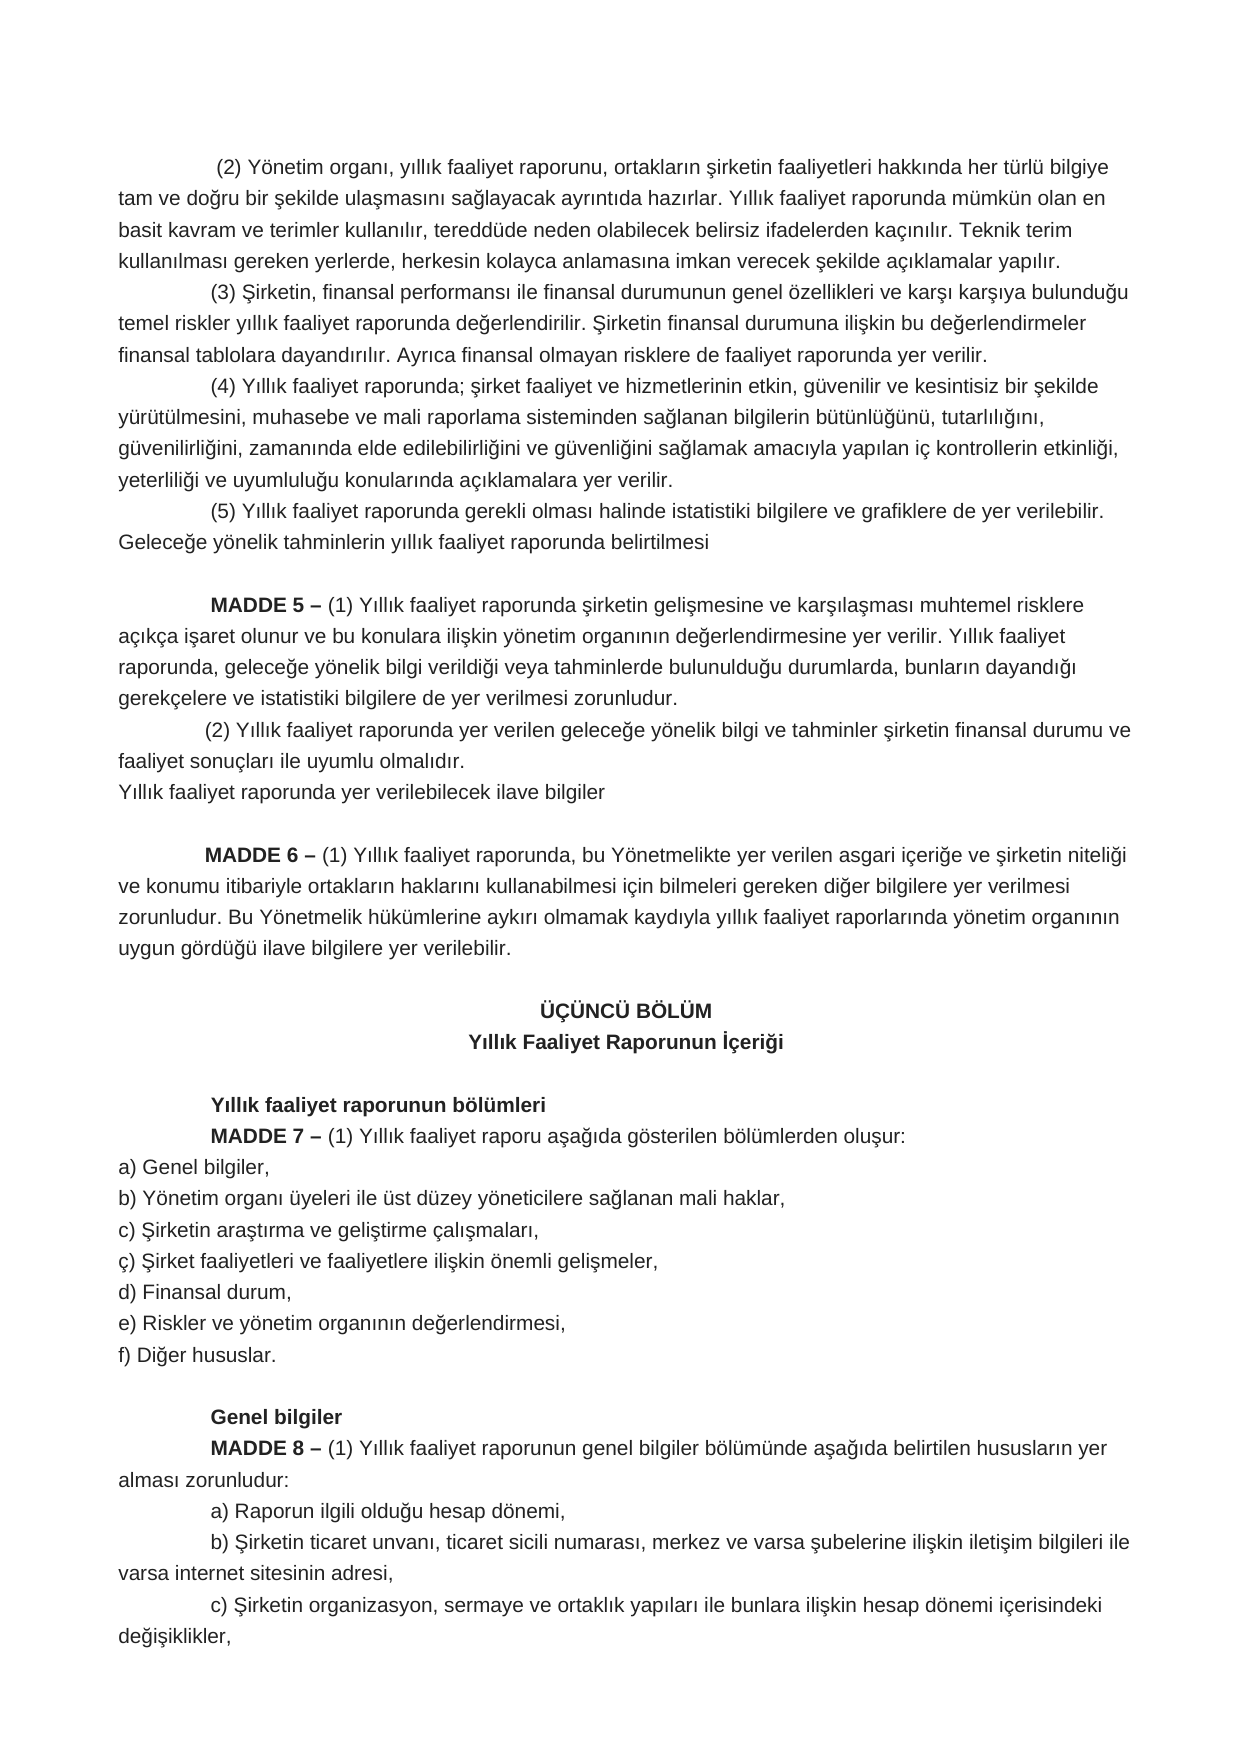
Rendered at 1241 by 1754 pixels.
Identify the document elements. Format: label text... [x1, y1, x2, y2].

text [118, 148, 1134, 554]
text Yıllık faaliyet raporunun bölümleri MADDE 7 – (1) Yıllık faaliyet raporu aşağıda gösterilen bölümlerden oluşur: a) Genel bilgiler, b) Yönetim organı üyeleri ile üst düzey yöneticilere sağlanan mali haklar, c) Şirketin araştırma ve geliştirme çalışmaları, ç) Şirket faaliyetleri ve faaliyetlere ilişkin önemli gelişmeler, d) Finansal durum, e) Riskler ve yönetim organının değerlendirmesi, f) Diğer hususlar. [118, 1085, 1134, 1366]
text ÜÇÜNCÜ BÖLÜM Yıllık Faaliyet Raporunun İçeriği [118, 960, 1134, 1054]
text MADDE 6 – (1) Yıllık faaliyet raporunda, bu Yönetmelikte yer verilen asgari içeriğe ve şirketin niteliği ve konumu itibariyle ortakların haklarını kullanabilmesi için bilmeleri gereken diğer bilgilere yer verilmesi zorunludur. Bu Yönetmelik hükümlerine aykırı olmamak kaydıyla yıllık faaliyet raporlarında yönetim organının uygun gördüğü ilave bilgilere yer verilebilir. [118, 804, 1134, 960]
text MADDE 5 – (1) Yıllık faaliyet raporunda şirketin gelişmesine ve karşılaşması muhtemel risklere açıkça işaret olunur ve bu konulara ilişkin yönetim organının değerlendirmesine yer verilir. Yıllık faaliyet raporunda, geleceğe yönelik bilgi verildiği veya tahminlerde bulunulduğu durumlarda, bunların dayandığı gerekçelere ve istatistiki bilgilere de yer verilmesi zorunludur. (2) Yıllık faaliyet raporunda yer verilen geleceğe yönelik bilgi ve tahminler şirketin finansal durumu ve faaliyet sonuçları ile uyumlu olmalıdır. Yıllık faaliyet raporunda yer verilebilecek ilave bilgiler [118, 554, 1134, 804]
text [118, 1366, 1134, 1648]
